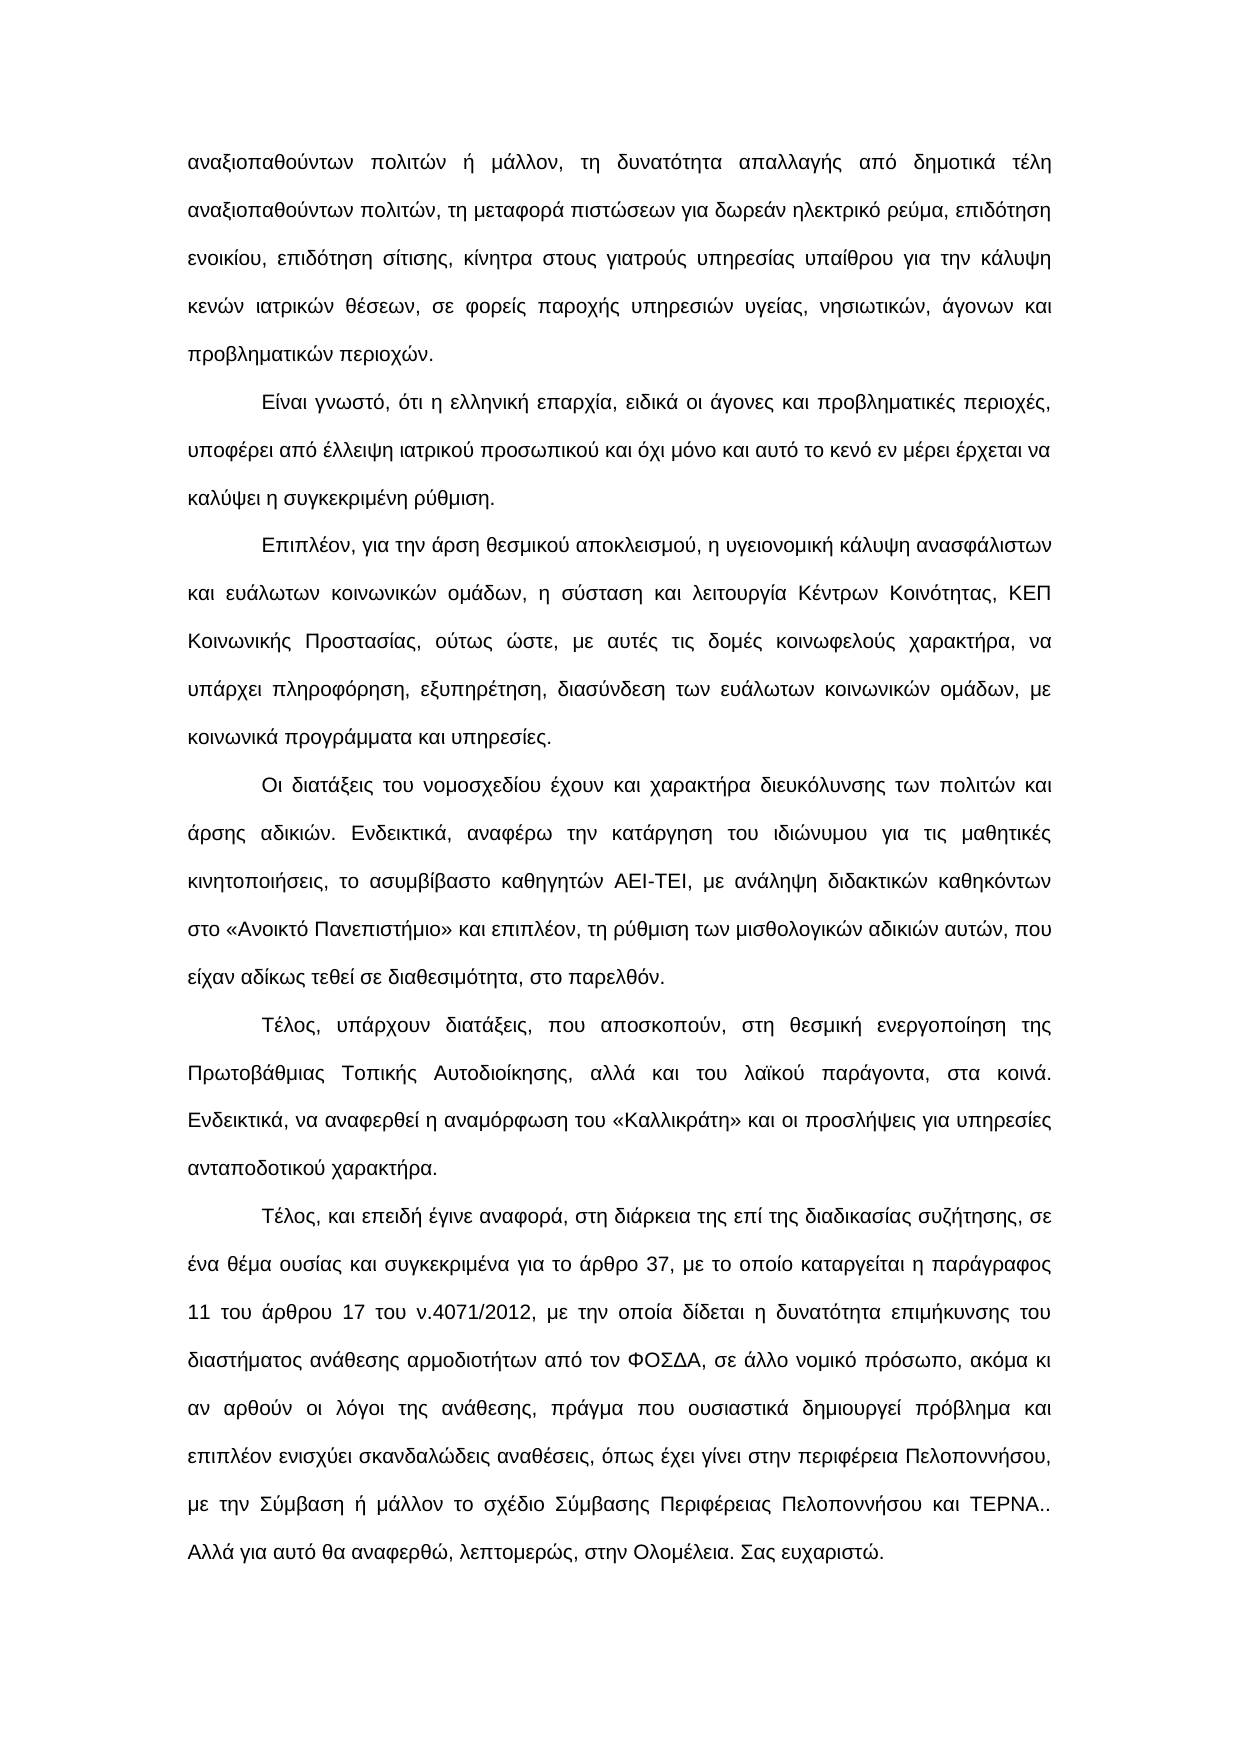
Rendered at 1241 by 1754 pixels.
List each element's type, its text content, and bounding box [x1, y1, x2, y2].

text Οι διατάξεις του νομοσχεδίου έχουν και χαρακτήρα διευκόλυνσης των πολιτών και άρσης αδικιών. Ενδεικτικά, αναφέρω την κατάργηση του ιδιώνυμου για τις μαθητικές κινητοποιήσεις, το ασυμβίβαστο καθηγητών ΑΕΙ-ΤΕΙ, με ανάληψη διδακτικών καθηκόντων στο «Ανοικτό Πανεπιστήμιο» και επιπλέον, τη ρύθμιση των μισθολογικών αδικιών αυτών, που είχαν αδίκως τεθεί σε διαθεσιμότητα, στο παρελθόν. [187, 773, 1053, 988]
text Είναι γνωστό, ότι η ελληνική επαρχία, ειδικά οι άγονες και προβληματικές περιοχές, υποφέρει από έλλειψη ιατρικού προσωπικού και όχι μόνο και αυτό το κενό εν μέρει έρχεται να καλύψει η συγκεκριμένη ρύθμιση. [187, 389, 1053, 509]
text Τέλος, υπάρχουν διατάξεις, που αποσκοπούν, στη θεσμική ενεργοποίηση της Πρωτοβάθμιας Τοπικής Αυτοδιοίκησης, αλλά και του λαϊκού παράγοντα, στα κοινά. Ενδεικτικά, να αναφερθεί η αναμόρφωση του «Καλλικράτη» και οι προσλήψεις για υπηρεσίες ανταποδοτικού χαρακτήρα. [187, 1012, 1053, 1180]
text Τέλος, και επειδή έγινε αναφορά, στη διάρκεια της επί της διαδικασίας συζήτησης, σε ένα θέμα ουσίας και συγκεκριμένα για το άρθρο 37, με το οποίο καταργείται η παράγραφος 11 του άρθρου 17 του ν.4071/2012, με την οποία δίδεται η δυνατότητα επιμήκυνσης του διαστήματος ανάθεσης αρμοδιοτήτων από τον ΦΟΣΔΑ, σε άλλο νομικό πρόσωπο, ακόμα κι αν αρθούν οι λόγοι της ανάθεσης, πράγμα που ουσιαστικά δημιουργεί πρόβλημα και επιπλέον ενισχύει σκανδαλώδεις αναθέσεις, όπως έχει γίνει στην περιφέρεια Πελοποννήσου, με την Σύμβαση ή μάλλον το σχέδιο Σύμβασης Περιφέρειας Πελοποννήσου και ΤΕΡΝΑ.. Αλλά για αυτό θα αναφερθώ, λεπτομερώς, στην Ολομέλεια. Σας ευχαριστώ. [187, 1204, 1053, 1563]
text Επιπλέον, για την άρση θεσμικού αποκλεισμού, η υγειονομική κάλυψη ανασφάλιστων και ευάλωτων κοινωνικών ομάδων, η σύσταση και λειτουργία Κέντρων Κοινότητας, ΚΕΠ Κοινωνικής Προστασίας, ούτως ώστε, με αυτές τις δομές κοινωφελούς χαρακτήρα, να υπάρχει πληροφόρηση, εξυπηρέτηση, διασύνδεση των ευάλωτων κοινωνικών ομάδων, με κοινωνικά προγράμματα και υπηρεσίες. [187, 533, 1053, 749]
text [187, 150, 1053, 366]
